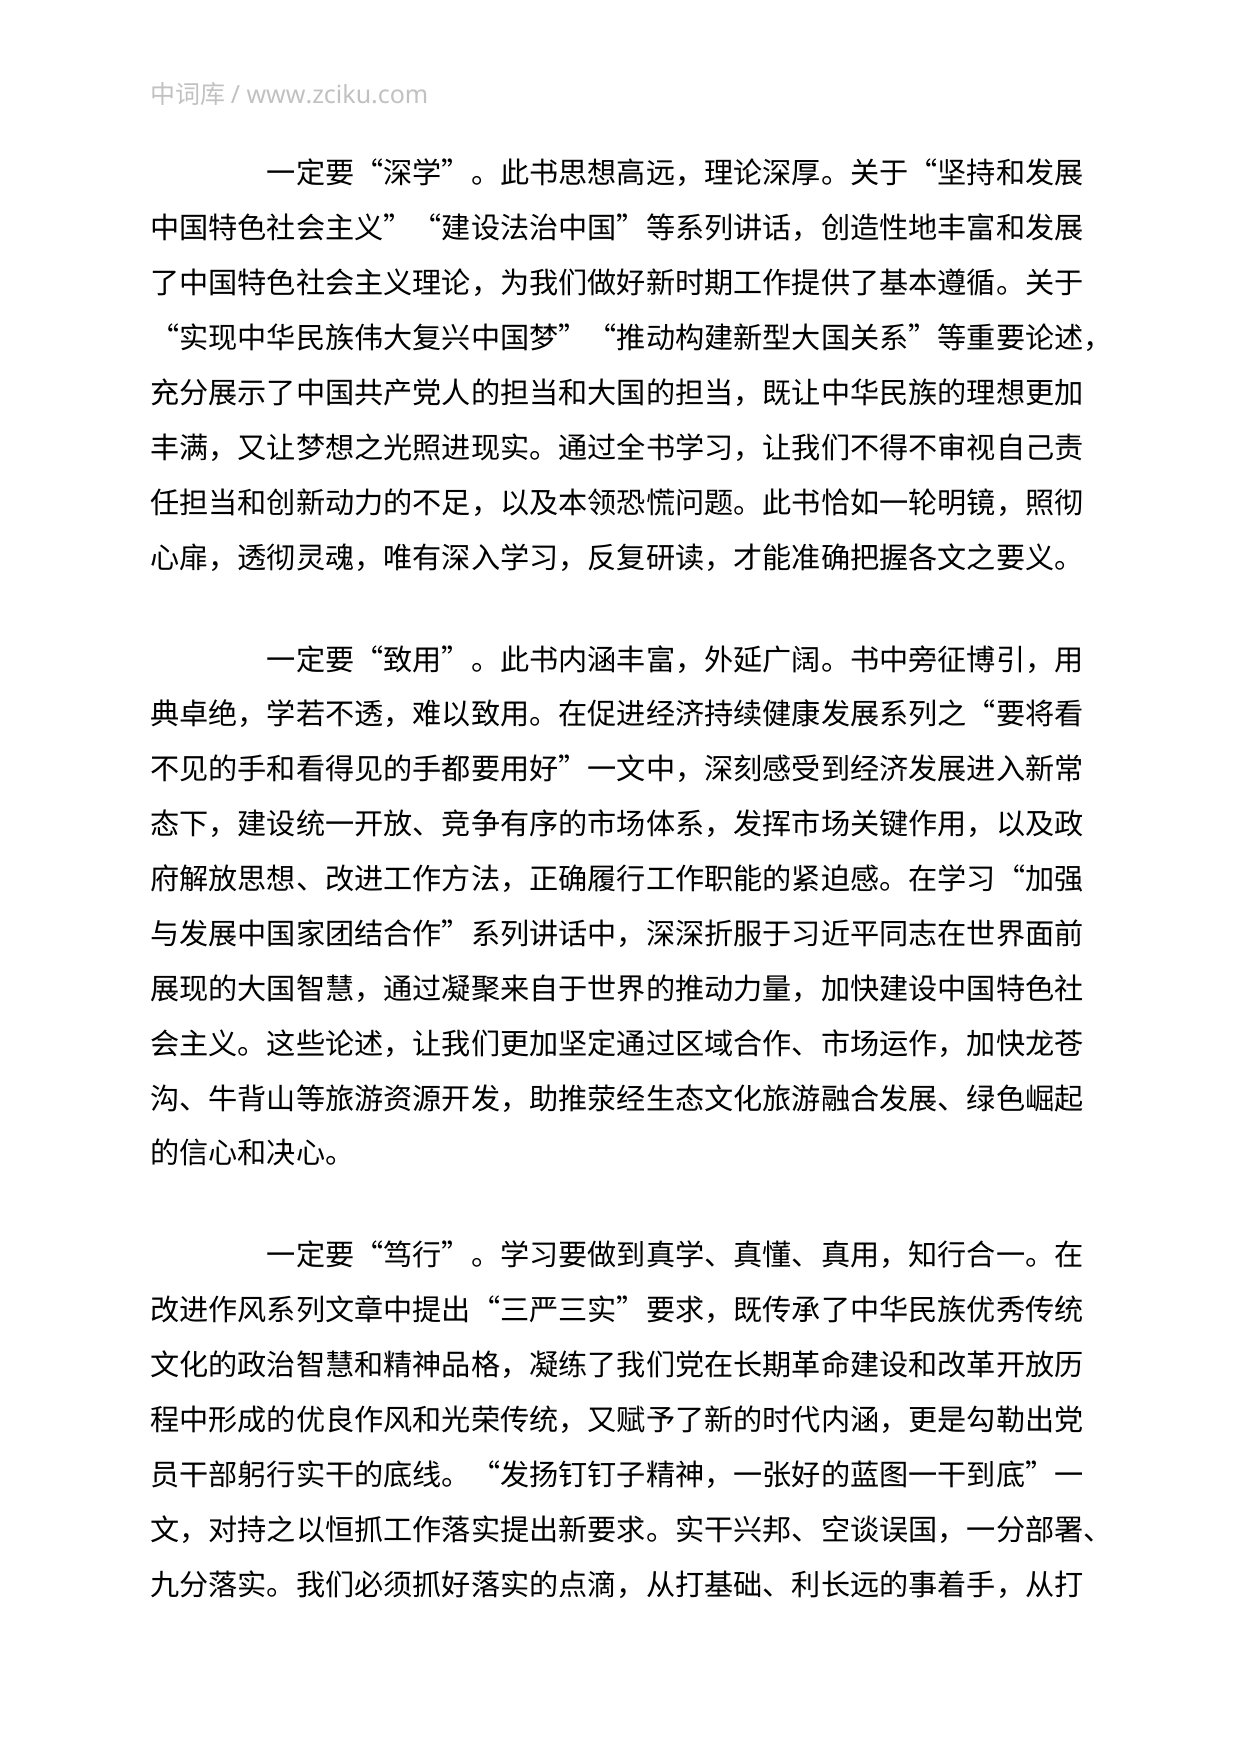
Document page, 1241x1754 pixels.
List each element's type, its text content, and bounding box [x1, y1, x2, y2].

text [150, 1232, 1090, 1603]
text 一定要“致用”。此书内涵丰富，外延广阔。书中旁征博引，用典卓绝，学若不透，难以致用。在促进经济持续健康发展系列之“要将看不见的手和看得见的手都要用好”一文中，深刻感受到经济发展进入新常态下，建设统一开放、竞争有序的市场体系，发挥市场关键作用，以及政府解放思想、改进工作方法，正确履行工作职能的紧迫感。在学习“加强与发展中国家团结合作”系列讲话中，深深折服于习近平同志在世界面前展现的大国智慧，通过凝聚来自于世界的推动力量，加快建设中国特色社会主义。这些论述，让我们更加坚定通过区域合作、市场运作，加快龙苍沟、牛背山等旅游资源开发，助推荥经生态文化旅游融合发展、绿色崛起的信心和决心。 [150, 636, 1090, 1172]
text 一定要“深学”。此书思想高远，理论深厚。关于“坚持和发展中国特色社会主义”“建设法治中国”等系列讲话，创造性地丰富和发展了中国特色社会主义理论，为我们做好新时期工作提供了基本遵循。关于“实现中华民族伟大复兴中国梦”“推动构建新型大国关系”等重要论述，充分展示了中国共产党人的担当和大国的担当，既让中华民族的理想更加丰满，又让梦想之光照进现实。通过全书学习，让我们不得不审视自己责任担当和创新动力的不足，以及本领恐慌问题。此书恰如一轮明镜，照彻心扉，透彻灵魂，唯有深入学习，反复研读，才能准确把握各文之要义。 [150, 150, 1090, 577]
